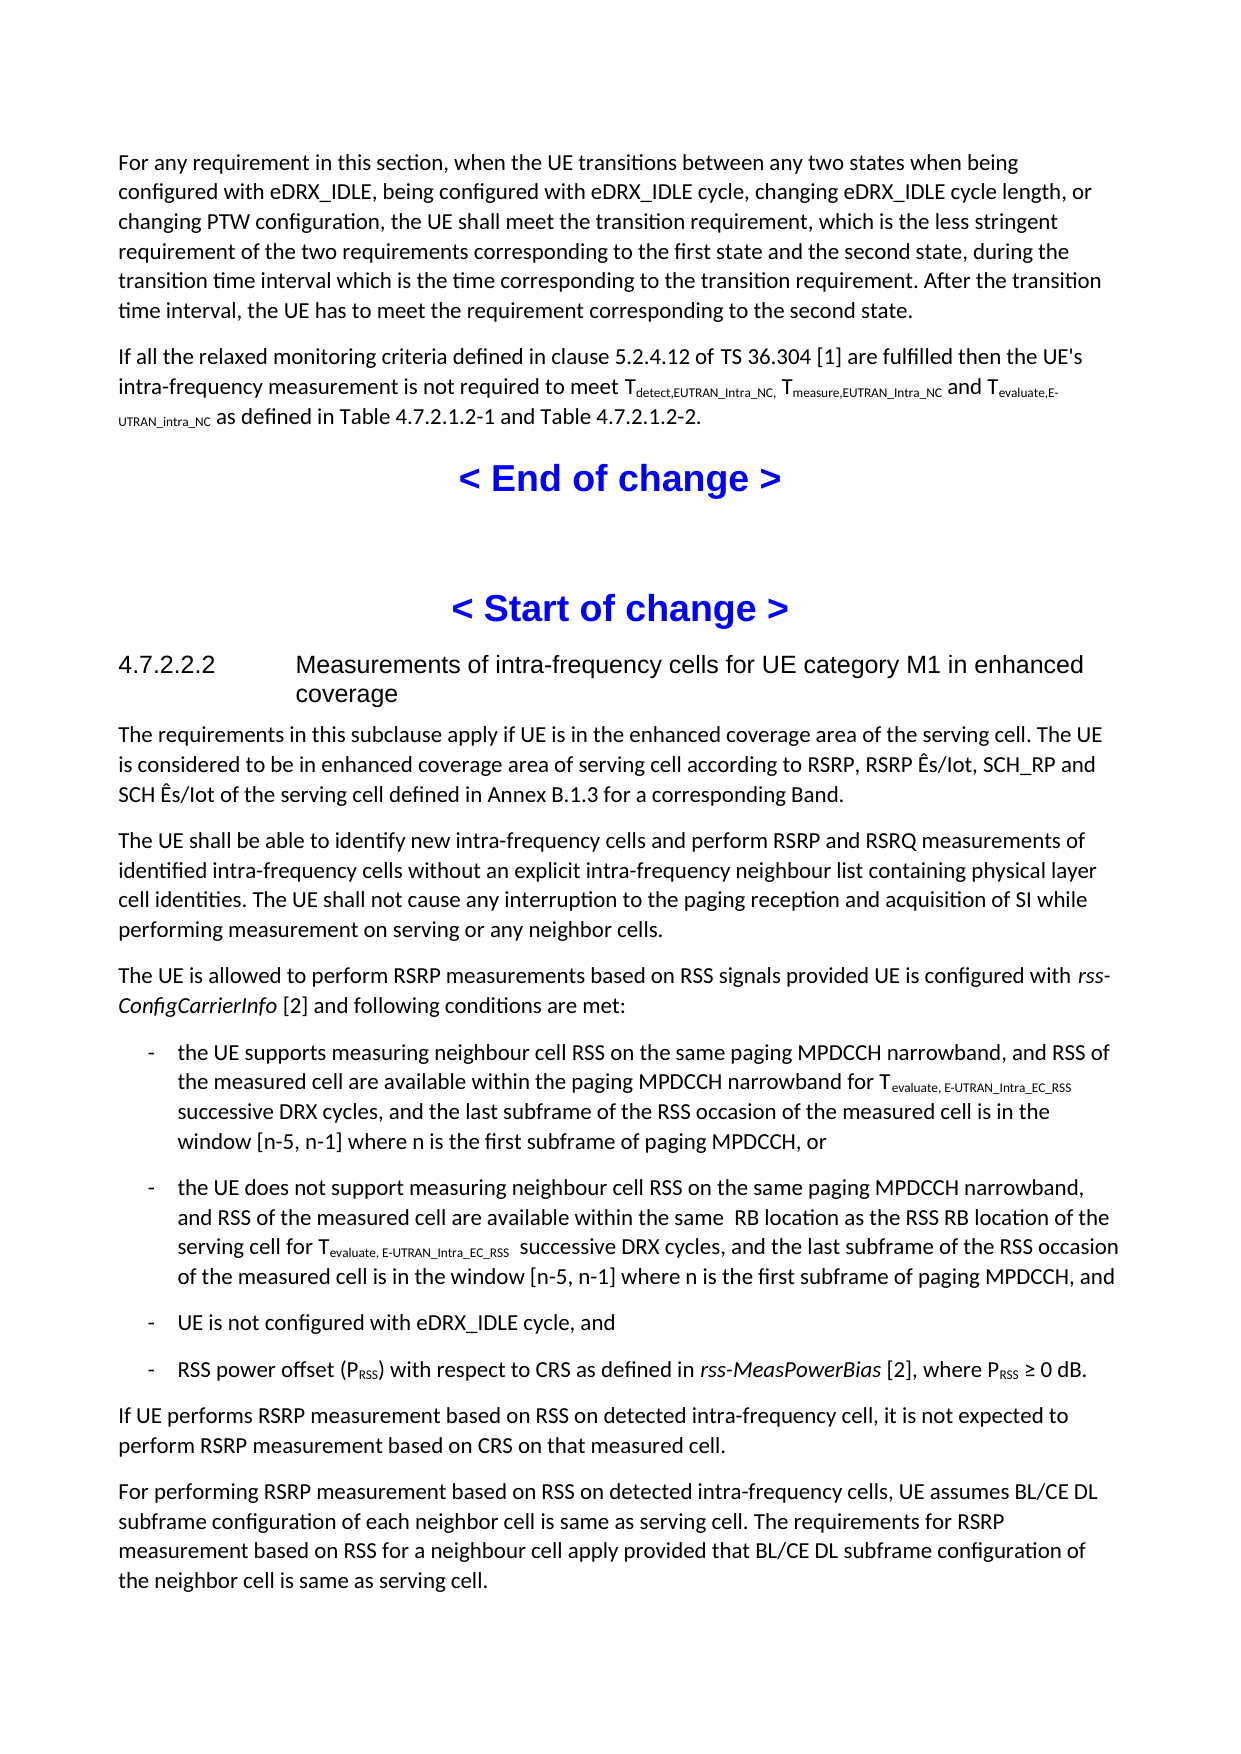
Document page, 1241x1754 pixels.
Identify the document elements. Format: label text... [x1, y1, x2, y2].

text - the UE supports measuring neighbour cell RSS on the same paging MPDCCH narrowband, and RSS of the measured cell are available within the paging MPDCCH narrowband for Tevaluate, E-UTRAN_Intra_EC_RSS successive DRX cycles, and the last subframe of the RSS occasion of the measured cell is in the window [n-5, n-1] where n is the first subframe of paging MPDCCH, or [148, 1038, 1122, 1155]
text - UE is not configured with eDRX_IDLE cycle, and [148, 1308, 1122, 1337]
text 4.7.2.2.2 Measurements of intra-frequency cells for UE category M1 in enhanced coverage [118, 651, 1122, 708]
text If all the relaxed monitoring criteria defined in clause 5.2.4.12 of TS 36.304 [1] are fulfilled then the UE's intra-frequency measurement is not required to meet Tdetect,EUTRAN_Intra_NC, Tmeasure,EUTRAN_Intra_NC and Tevaluate,E-UTRAN_intra_NC as defined in Table 4.7.2.1.2-1 and Table 4.7.2.1.2-2. [118, 342, 1122, 430]
text The UE shall be able to identify new intra-frequency cells and perform RSRP and RSRQ measurements of identified intra-frequency cells without an explicit intra-frequency neighbour list containing physical layer cell identities. The UE shall not cause any interruption to the paging reception and acquisition of SI while performing measurement on serving or any neighbor cells. [118, 826, 1122, 943]
text If UE performs RSRP measurement based on RSS on detected intra-frequency cell, it is not expected to perform RSRP measurement based on CRS on that measured cell. [118, 1401, 1122, 1459]
text For performing RSRP measurement based on RSS on detected intra-frequency cells, UE assumes BL/CE DL subframe configuration of each neighbor cell is same as serving cell. The requirements for RSRP measurement based on RSS for a neighbour cell apply provided that BL/CE DL subframe configuration of the neighbor cell is same as serving cell. [118, 1477, 1122, 1594]
text For any requirement in this section, when the UE transitions between any two states when being configured with eDRX_IDLE, being configured with eDRX_IDLE cycle, changing eDRX_IDLE cycle length, or changing PTW configuration, the UE shall meet the transition requirement, which is the less stringent requirement of the two requirements corresponding to the first state and the second state, during the transition time interval which is the time corresponding to the transition requirement. After the transition time interval, the UE has to meet the requirement corresponding to the second state. [118, 148, 1122, 324]
text - RSS power offset (PRSS) with respect to CRS as defined in rss-MeasPowerBias [2], where PRSS ≥ 0 dB. [148, 1355, 1122, 1383]
text The requirements in this subclause apply if UE is in the enhanced coverage area of the serving cell. The UE is considered to be in enhanced coverage area of serving cell according to RSRP, RSRP Ês/Iot, SCH_RP and SCH Ês/Iot of the serving cell defined in Annex B.1.3 for a corresponding Band. [118, 721, 1122, 808]
text < End of change > [118, 457, 1122, 500]
text - the UE does not support measuring neighbour cell RSS on the same paging MPDCCH narrowband, and RSS of the measured cell are available within the same RB location as the RSS RB location of the serving cell for Tevaluate, E-UTRAN_Intra_EC_RSS successive DRX cycles, and the last subframe of the RSS occasion of the measured cell is in the window [n-5, n-1] where n is the first subframe of paging MPDCCH, and [148, 1173, 1122, 1290]
text The UE is allowed to perform RSRP measurements based on RSS signals provided UE is configured with rss-ConfigCarrierInfo [2] and following conditions are met: [118, 962, 1122, 1019]
text < Start of change > [118, 587, 1122, 630]
